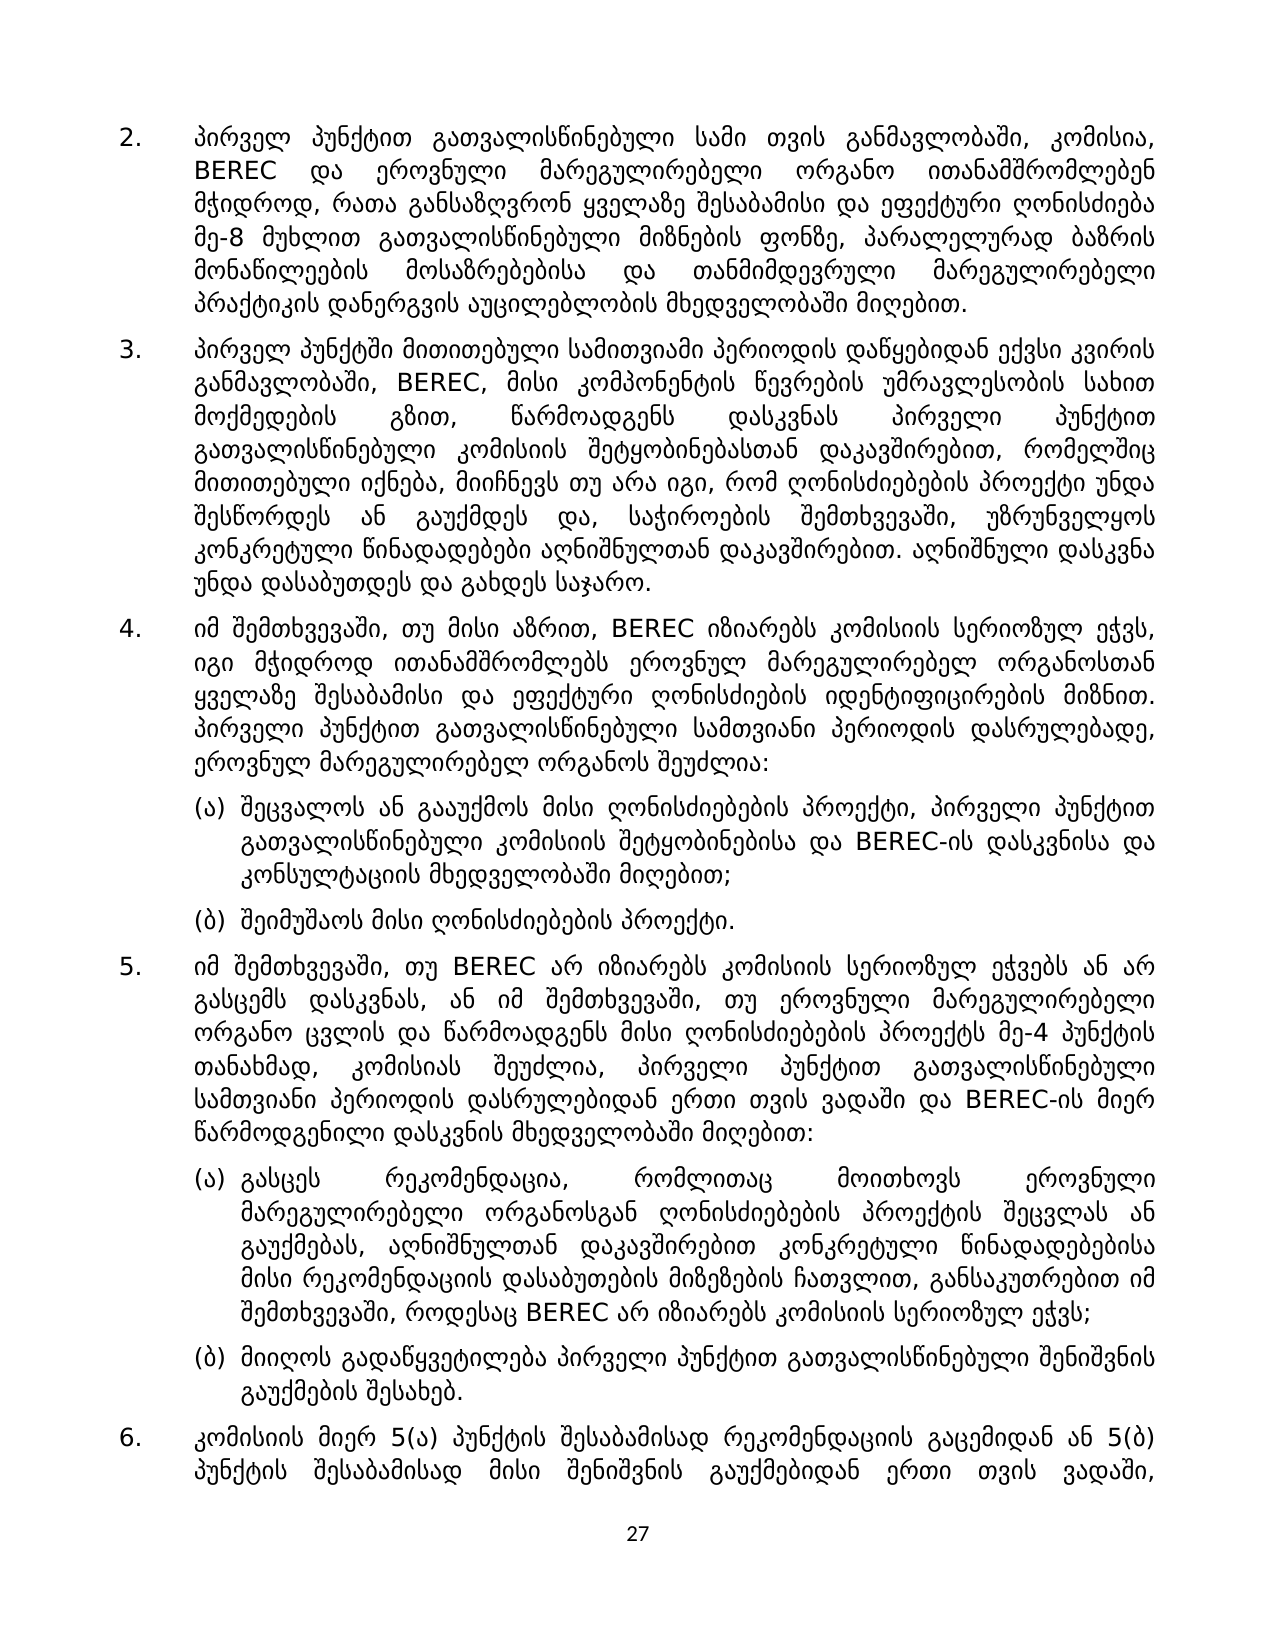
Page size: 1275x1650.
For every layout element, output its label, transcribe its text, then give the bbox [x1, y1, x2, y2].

text 3. პირველ პუნქტში მითითებული სამითვიამი პერიოდის დაწყებიდან ექვსი კვირის განმავლობაში, BEREC, მისი კომპონენტის წევრების უმრავლესობის სახით მოქმედების გზით, წარმოადგენს დასკვნას პირველი პუნქტით გათვალისწინებული კომისიის შეტყობინებასთან დაკავშირებით, რომელშიც მითითებული იქნება, მიიჩნევს თუ არა იგი, რომ ღონისძიებების პროექტი უნდა შესწორდეს ან გაუქმდეს და, საჭიროების შემთხვევაში, უზრუნველყოს კონკრეტული წინადადებები აღნიშნულთან დაკავშირებით. აღნიშნული დასკვნა უნდა დასაბუთდეს და გახდეს საჯარო. [118, 331, 1156, 598]
text (ბ) მიიღოს გადაწყვეტილება პირველი პუნქტით გათვალისწინებული შენიშვნის გაუქმების შესახებ. [193, 1339, 1156, 1406]
text (ა) გასცეს რეკომენდაცია, რომლითაც მოითხოვს ეროვნული მარეგულირებელი ორგანოსგან ღონისძიებების პროექტის შეცვლას ან გაუქმებას, აღნიშნულთან დაკავშირებით კონკრეტული წინადადებებისა მისი რეკომენდაციის დასაბუთების მიზეზების ჩათვლით, განსაკუთრებით იმ შემთხვევაში, როდესაც BEREC არ იზიარებს კომისიის სერიოზულ ეჭვს; [193, 1160, 1156, 1327]
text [118, 1418, 1156, 1485]
text 4. იმ შემთხვევაში, თუ მისი აზრით, BEREC იზიარებს კომისიის სერიოზულ ეჭვს, იგი მჭიდროდ ითანამშრომლებს ეროვნულ მარეგულირებელ ორგანოსთან ყველაზე შესაბამისი და ეფექტური ღონისძიების იდენტიფიცირების მიზნით. პირველი პუნქტით გათვალისწინებული სამთვიანი პერიოდის დასრულებადე, ეროვნულ მარეგულირებელ ორგანოს შეუძლია: [118, 610, 1156, 777]
text 5. იმ შემთხვევაში, თუ BEREC არ იზიარებს კომისიის სერიოზულ ეჭვებს ან არ გასცემს დასკვნას, ან იმ შემთხვევაში, თუ ეროვნული მარეგულირებელი ორგანო ცვლის და წარმოადგენს მისი ღონისძიებების პროექტს მე-4 პუნქტის თანახმად, კომისიას შეუძლია, პირველი პუნქტით გათვალისწინებული სამთვიანი პერიოდის დასრულებიდან ერთი თვის ვადაში და BEREC-ის მიერ წარმოდგენილი დასკვნის მხედველობაში მიღებით: [118, 948, 1156, 1148]
text 2. პირველ პუნქტით გათვალისწინებული სამი თვის განმავლობაში, კომისია, BEREC და ეროვნული მარეგულირებელი ორგანო ითანამშრომლებენ მჭიდროდ, რათა განსაზღვრონ ყველაზე შესაბამისი და ეფექტური ღონისძიება მე-8 მუხლით გათვალისწინებული მიზნების ფონზე, პარალელურად ბაზრის მონაწილეების მოსაზრებებისა და თანმიმდევრული მარეგულირებელი პრაქტიკის დანერგვის აუცილებლობის მხედველობაში მიღებით. [118, 118, 1156, 318]
text (ბ) შეიმუშაოს მისი ღონისძიებების პროექტი. [193, 902, 1156, 935]
text (ა) შეცვალოს ან გააუქმოს მისი ღონისძიებების პროექტი, პირველი პუნქტით გათვალისწინებული კომისიის შეტყობინებისა და BEREC-ის დასკვნისა და კონსულტაციის მხედველობაში მიღებით; [193, 789, 1156, 889]
